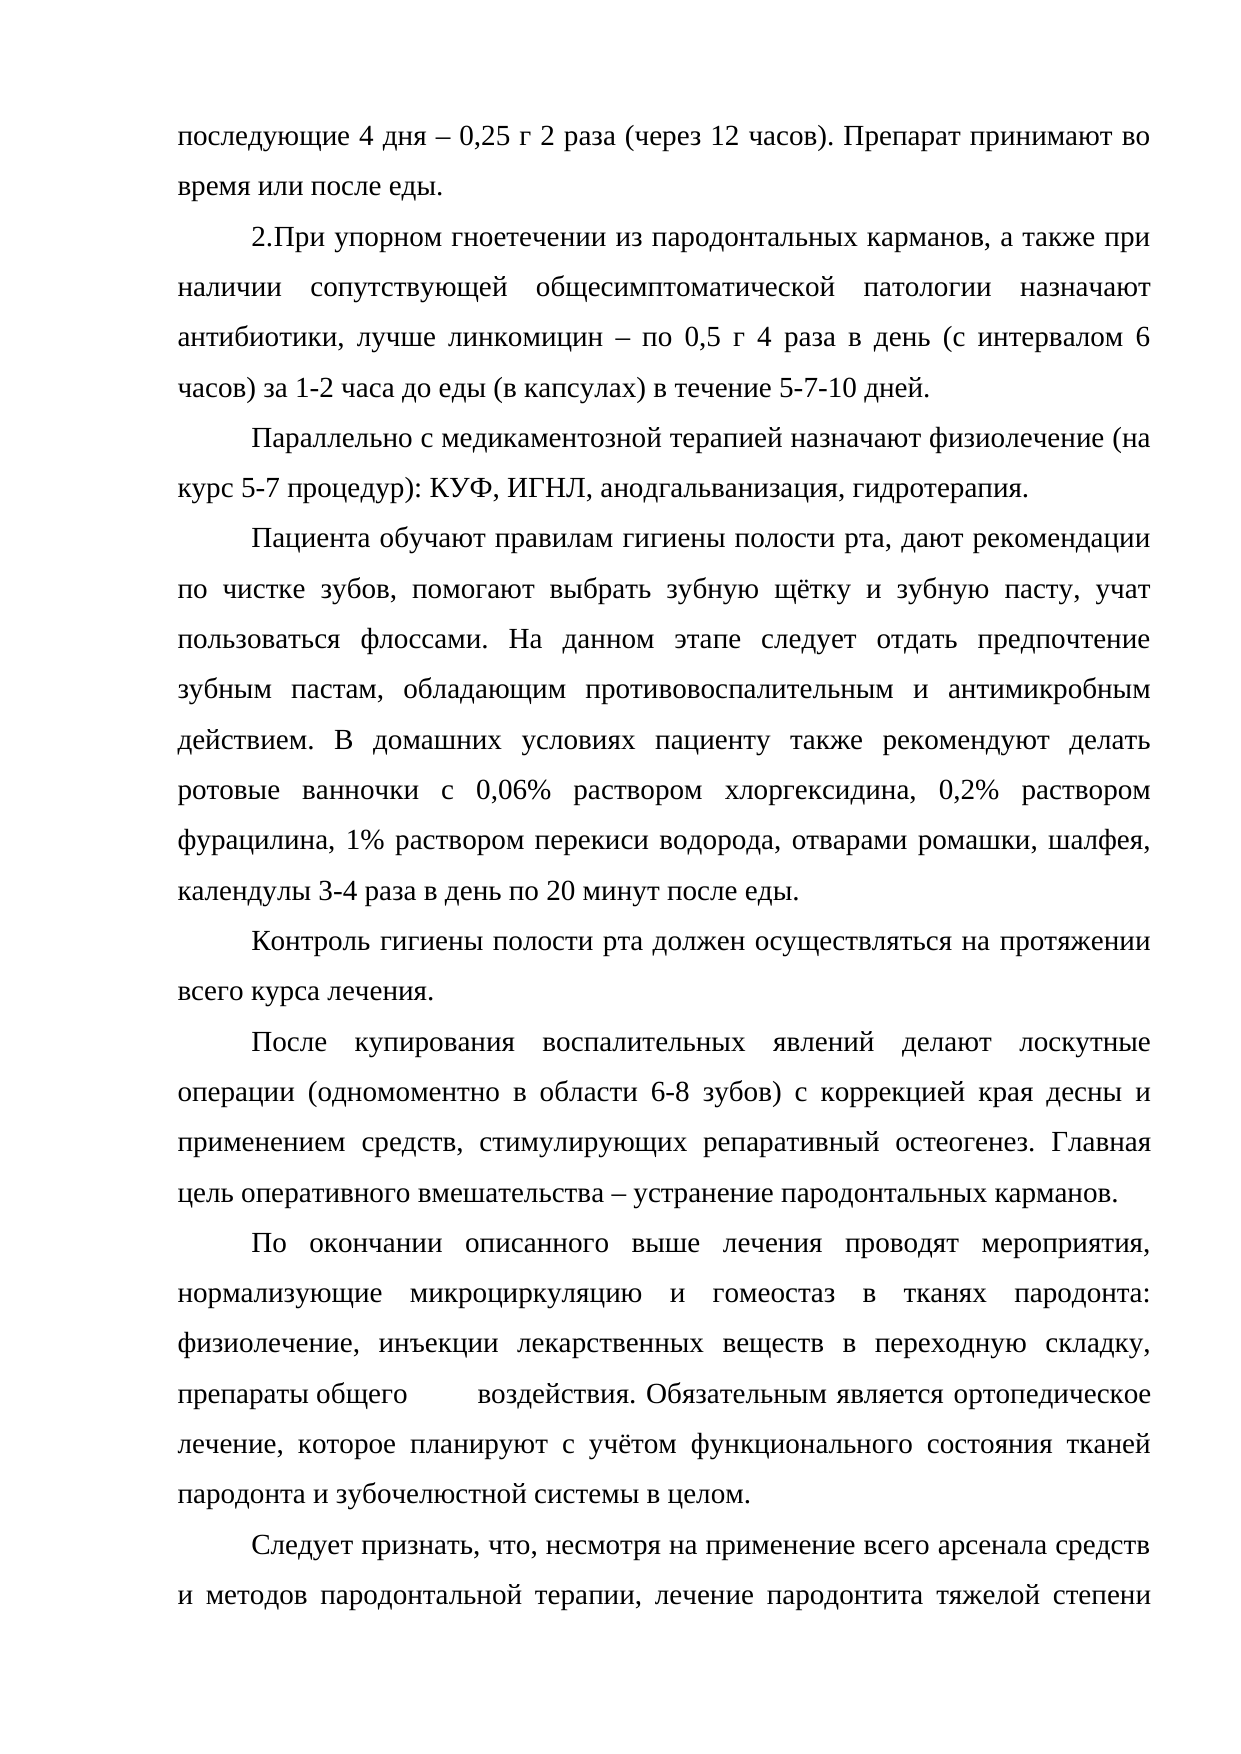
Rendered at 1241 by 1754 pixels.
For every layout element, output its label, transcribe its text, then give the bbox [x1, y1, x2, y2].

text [177, 1527, 1152, 1611]
text По окончании описанного выше лечения проводят мероприятия, нормализующие микроциркуляцию и гомеостаз в тканях пародонта: физиолечение, инъекции лекарственных веществ в переходную складку, препараты общего воздействия. Обязательным является ортопедическое лечение, которое планируют с учётом функционального состояния тканей пародонта и зубочелюстной системы в целом. [177, 1225, 1152, 1510]
list При упорном гноетечении из пародонтальных карманов, а также при наличии сопутствующей общесимптоматической патологии назначают антибиотики, лучше линкомицин – по 0,5 г 4 раза в день (с интервалом 6 часов) за 1-2 часа до еды (в капсулах) в течение 5-7-10 дней. [177, 219, 1152, 403]
text После купирования воспалительных явлений делают лоскутные операции (одномоментно в области 6-8 зубов) с коррекцией края десны и применением средств, стимулирующих репаративный остеогенез. Главная цель оперативного вмешательства – устранение пародонтальных карманов. [177, 1024, 1152, 1208]
text Пациента обучают правилам гигиены полости рта, дают рекомендации по чистке зубов, помогают выбрать зубную щётку и зубную пасту, учат пользоваться флоссами. На данном этапе следует отдать предпочтение зубным пастам, обладающим противовоспалительным и антимикробным действием. В домашних условиях пациенту также рекомендуют делать ротовые ванночки с 0,06% раствором хлоргексидина, 0,2% раствором фурацилина, 1% раствором перекиси водорода, отварами ромашки, шалфея, календулы 3-4 раза в день по 20 минут после еды. [177, 521, 1152, 906]
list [177, 118, 1152, 202]
text Параллельно с медикаментозной терапией назначают физиолечение (на курс 5-7 процедур): КУФ, ИГНЛ, анодгальванизация, гидротерапия. [177, 420, 1152, 504]
text Контроль гигиены полости рта должен осуществляться на протяжении всего курса лечения. [177, 923, 1152, 1007]
